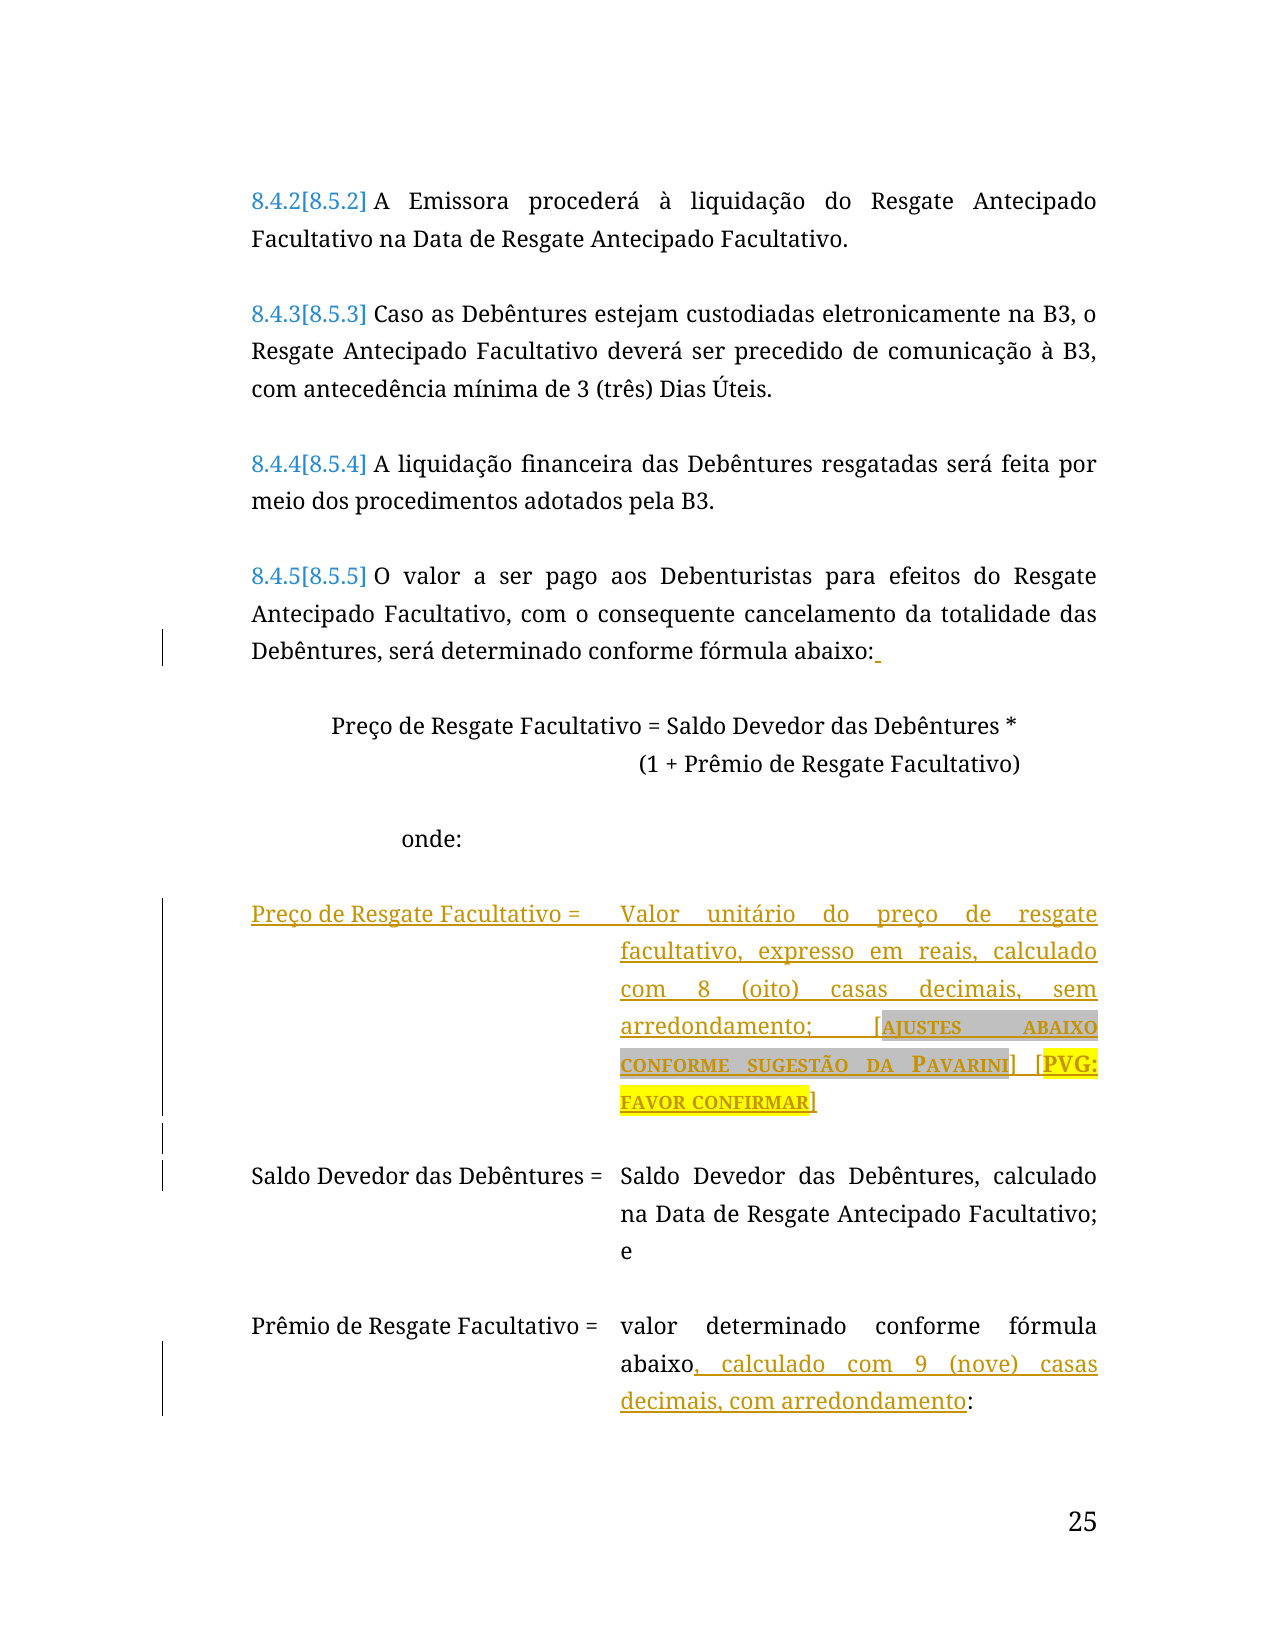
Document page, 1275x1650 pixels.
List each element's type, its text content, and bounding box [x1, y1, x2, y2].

text Preço de Resgate Facultativo = Saldo Devedor das Debêntures * [251, 710, 1098, 741]
text Prêmio de Resgate Facultativo = valor determinado conforme fórmula abaixo: [251, 1310, 1098, 1416]
text (1 + Prêmio de Resgate Facultativo) [561, 748, 1098, 779]
text O valor a ser pago aos Debenturistas para efeitos do Resgate Antecipado Facultativo, com o consequente cancelamento da totalidade das Debêntures, será determinado conforme fórmula abaixo: [251, 560, 1098, 666]
text Saldo Devedor das Debêntures = Saldo Devedor das Debêntures, calculado na Data de Resgate Antecipado Facultativo; e [251, 1160, 1098, 1266]
text onde: [251, 823, 1098, 854]
text A liquidação financeira das Debêntures resgatadas será feita por meio dos procedimentos adotados pela B3. [251, 448, 1098, 516]
text A Emissora procederá à liquidação do Resgate Antecipado Facultativo na Data de Resgate Antecipado Facultativo. [251, 185, 1098, 254]
text Caso as Debêntures estejam custodiadas eletronicamente na B3, o Resgate Antecipado Facultativo deverá ser precedido de comunicação à B3, com antecedência mínima de 3 (três) Dias Úteis. [251, 298, 1098, 404]
